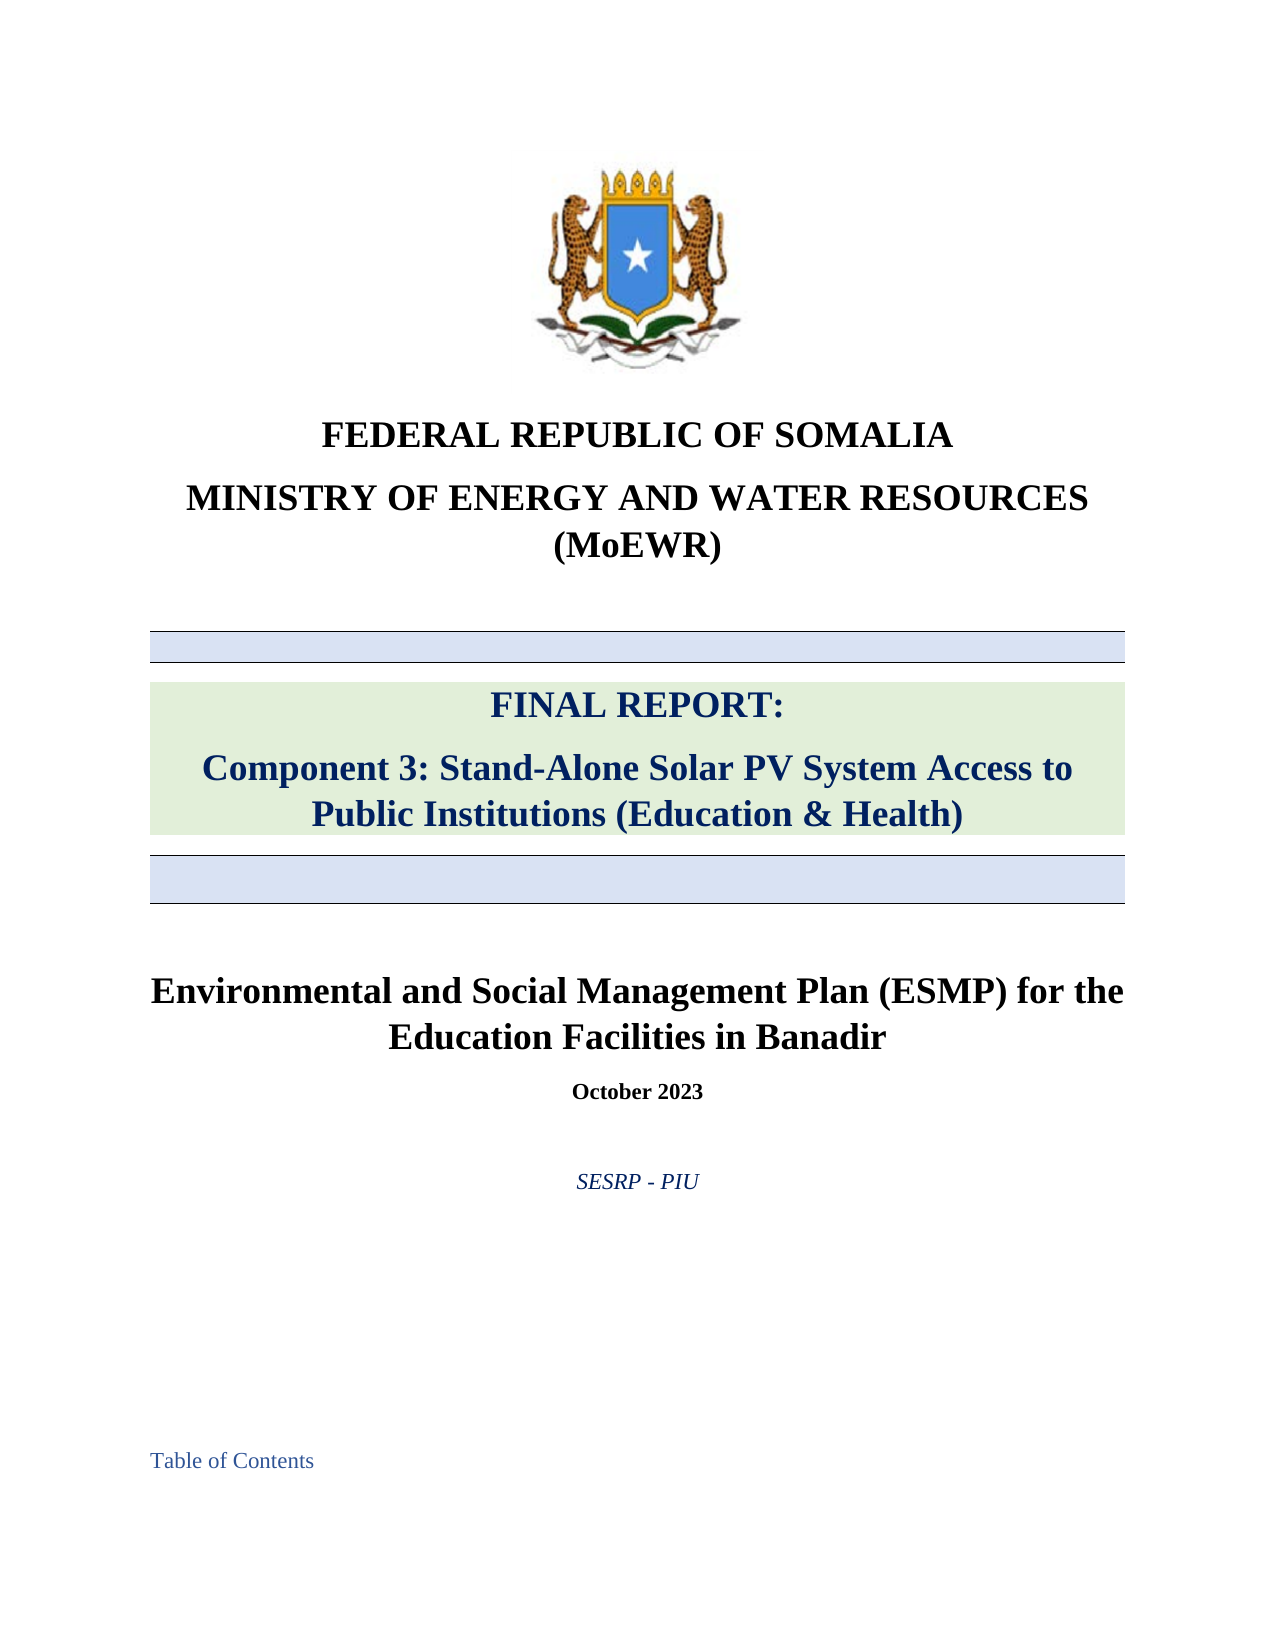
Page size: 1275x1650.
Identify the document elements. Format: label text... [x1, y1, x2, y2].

text Environmental and Social Management Plan (ESMP) for the Education Facilities in Banadir [150, 968, 1125, 1058]
text October 2023 [150, 1078, 1125, 1104]
text FEDERAL REPUBLIC OF SOMALIA [150, 413, 1125, 456]
text SESRP - PIU [150, 1168, 1125, 1194]
text Component 3: Stand-Alone Solar PV System Access to Public Institutions (Education & Health) [150, 745, 1125, 835]
picture [511, 150, 764, 394]
text FINAL REPORT: [150, 682, 1125, 725]
text MINISTRY OF ENERGY AND WATER RESOURCES (MoEWR) [150, 476, 1125, 566]
